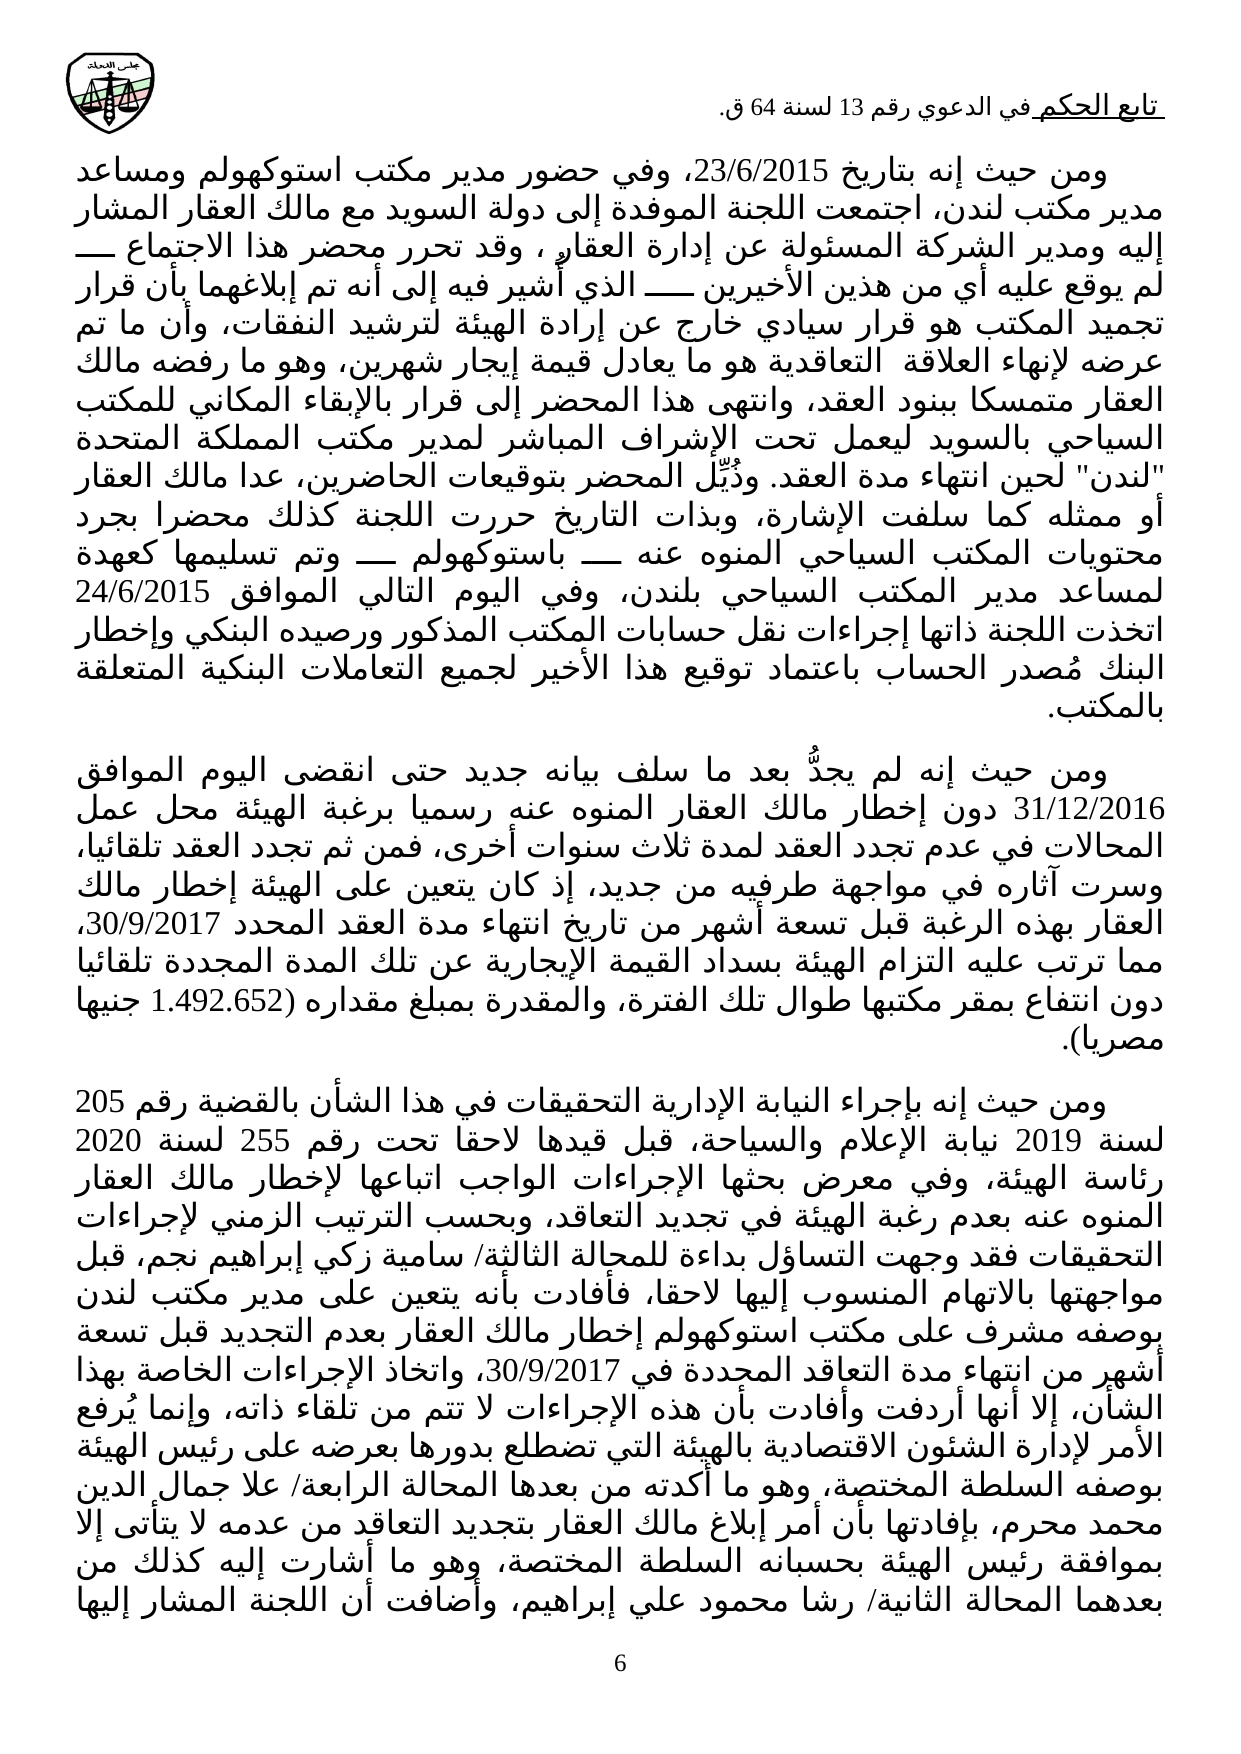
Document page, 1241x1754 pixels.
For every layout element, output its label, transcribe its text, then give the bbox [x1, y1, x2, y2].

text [75, 1082, 1165, 1618]
text ومن حيث إنه لم يجدُّ بعد ما سلف بيانه جديد حتى انقضى اليوم الموافق 31/12/2016 دون إخطار مالك العقار المنوه عنه رسميا برغبة الهيئة محل عمل المحالات في عدم تجدد العقد لمدة ثلاث سنوات أخرى، فمن ثم تجدد العقد تلقائيا، وسرت آثاره في مواجهة طرفيه من جديد، إذ كان يتعين على الهيئة إخطار مالك العقار بهذه الرغبة قبل تسعة أشهر من تاريخ انتهاء مدة العقد المحدد 30/9/2017، مما ترتب عليه التزام الهيئة بسداد القيمة الإيجارية عن تلك المدة المجددة تلقائيا دون انتفاع بمقر مكتبها طوال تلك الفترة، والمقدرة بمبلغ مقداره (1.492.652 جنيها مصريا). [75, 750, 1165, 1057]
picture [59, 51, 164, 136]
text ومن حيث إنه بتاريخ 23/6/2015، وفي حضور مدير مكتب استوكهولم ومساعد مدير مكتب لندن، اجتمعت اللجنة الموفدة إلى دولة السويد مع مالك العقار المشار إليه ومدير الشركة المسئولة عن إدارة العقار ، وقد تحرر محضر هذا الاجتماع ــــ لم يوقع عليه أي من هذين الأخيرين ـــــ الذي أُشير فيه إلى أنه تم إبلاغهما بأن قرار تجميد المكتب هو قرار سيادي خارج عن إرادة الهيئة لترشيد النفقات، وأن ما تم عرضه لإنهاء العلاقة التعاقدية هو ما يعادل قيمة إيجار شهرين، وهو ما رفضه مالك العقار متمسكا ببنود العقد، وانتهى هذا المحضر إلى قرار بالإبقاء المكاني للمكتب السياحي بالسويد ليعمل تحت الإشراف المباشر لمدير مكتب المملكة المتحدة "لندن" لحين انتهاء مدة العقد. وذُيِّل المحضر بتوقيعات الحاضرين، عدا مالك العقار أو ممثله كما سلفت الإشارة، وبذات التاريخ حررت اللجنة كذلك محضرا بجرد محتويات المكتب السياحي المنوه عنه ــــ باستوكهولم ــــ وتم تسليمها كعهدة لمساعد مدير المكتب السياحي بلندن، وفي اليوم التالي الموافق 24/6/2015 اتخذت اللجنة ذاتها إجراءات نقل حسابات المكتب المذكور ورصيده البنكي وإخطار البنك مُصدر الحساب باعتماد توقيع هذا الأخير لجميع التعاملات البنكية المتعلقة بالمكتب. [75, 150, 1165, 725]
